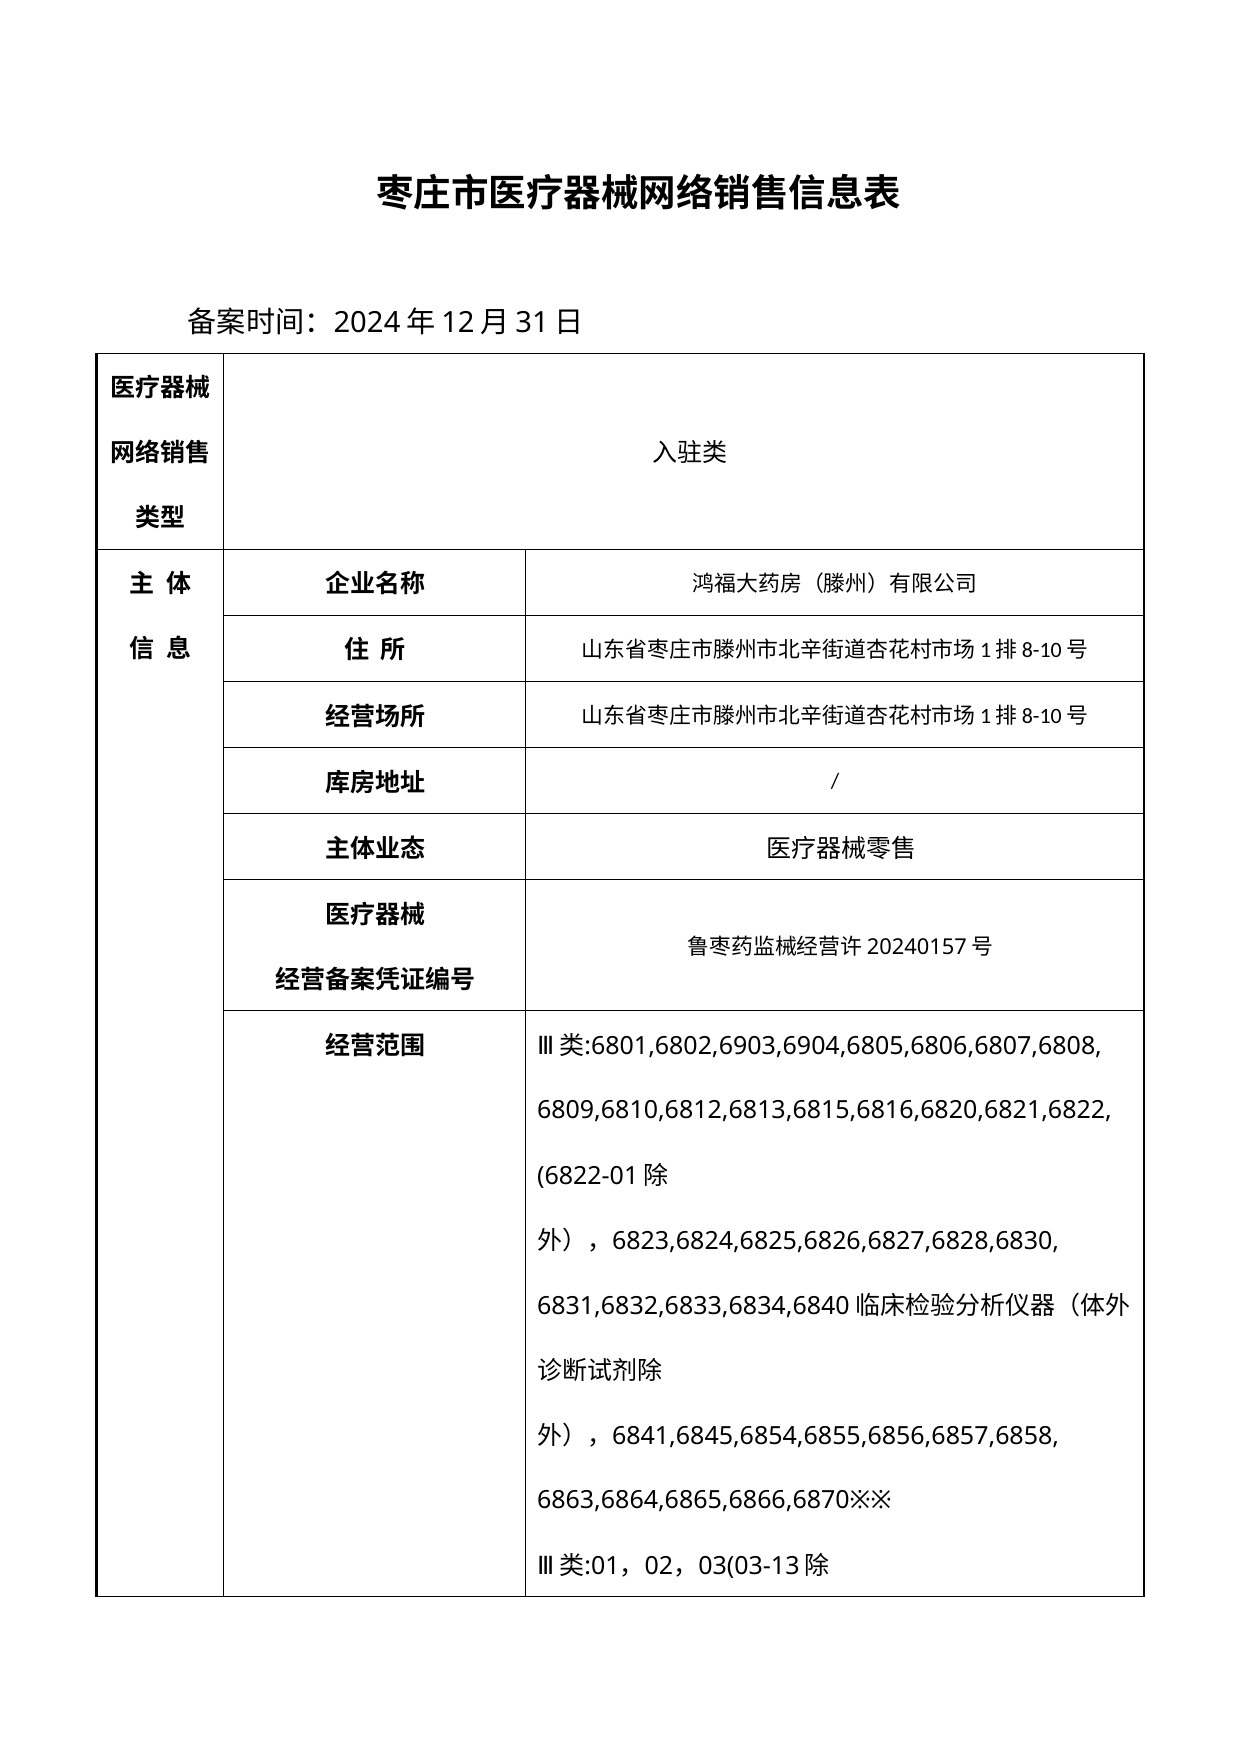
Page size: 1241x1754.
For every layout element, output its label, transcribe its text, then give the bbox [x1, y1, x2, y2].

table_cell 经营范围 [224, 1011, 525, 1596]
table_cell 主 体 信 息 [98, 550, 223, 1596]
text 备案时间：2024年12月31日 [187, 287, 1053, 352]
table_cell 主体业态 [224, 814, 525, 879]
text 枣庄市医疗器械网络销售信息表 [187, 157, 1053, 222]
table_cell 医疗器械零售 [526, 814, 1143, 879]
table_cell 山东省枣庄市滕州市北辛街道杏花村市场1排8-10号 [526, 616, 1143, 681]
table_header 入驻类 [224, 354, 1143, 548]
table_cell 库房地址 [224, 748, 525, 813]
table_cell 鲁枣药监械经营许20240157号 [526, 880, 1143, 1010]
table_cell 企业名称 [224, 550, 525, 614]
table_cell 经营场所 [224, 682, 525, 747]
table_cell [526, 1011, 1143, 1596]
table_cell 住 所 [224, 616, 525, 681]
table_cell / [526, 748, 1143, 813]
table_cell 医疗器械 经营备案凭证编号 [224, 880, 525, 1010]
table_header 医疗器械 网络销售类型 [98, 354, 223, 548]
table_cell 鸿福大药房（滕州）有限公司 [526, 550, 1143, 614]
table_cell 山东省枣庄市滕州市北辛街道杏花村市场1排8-10号 [526, 682, 1143, 747]
